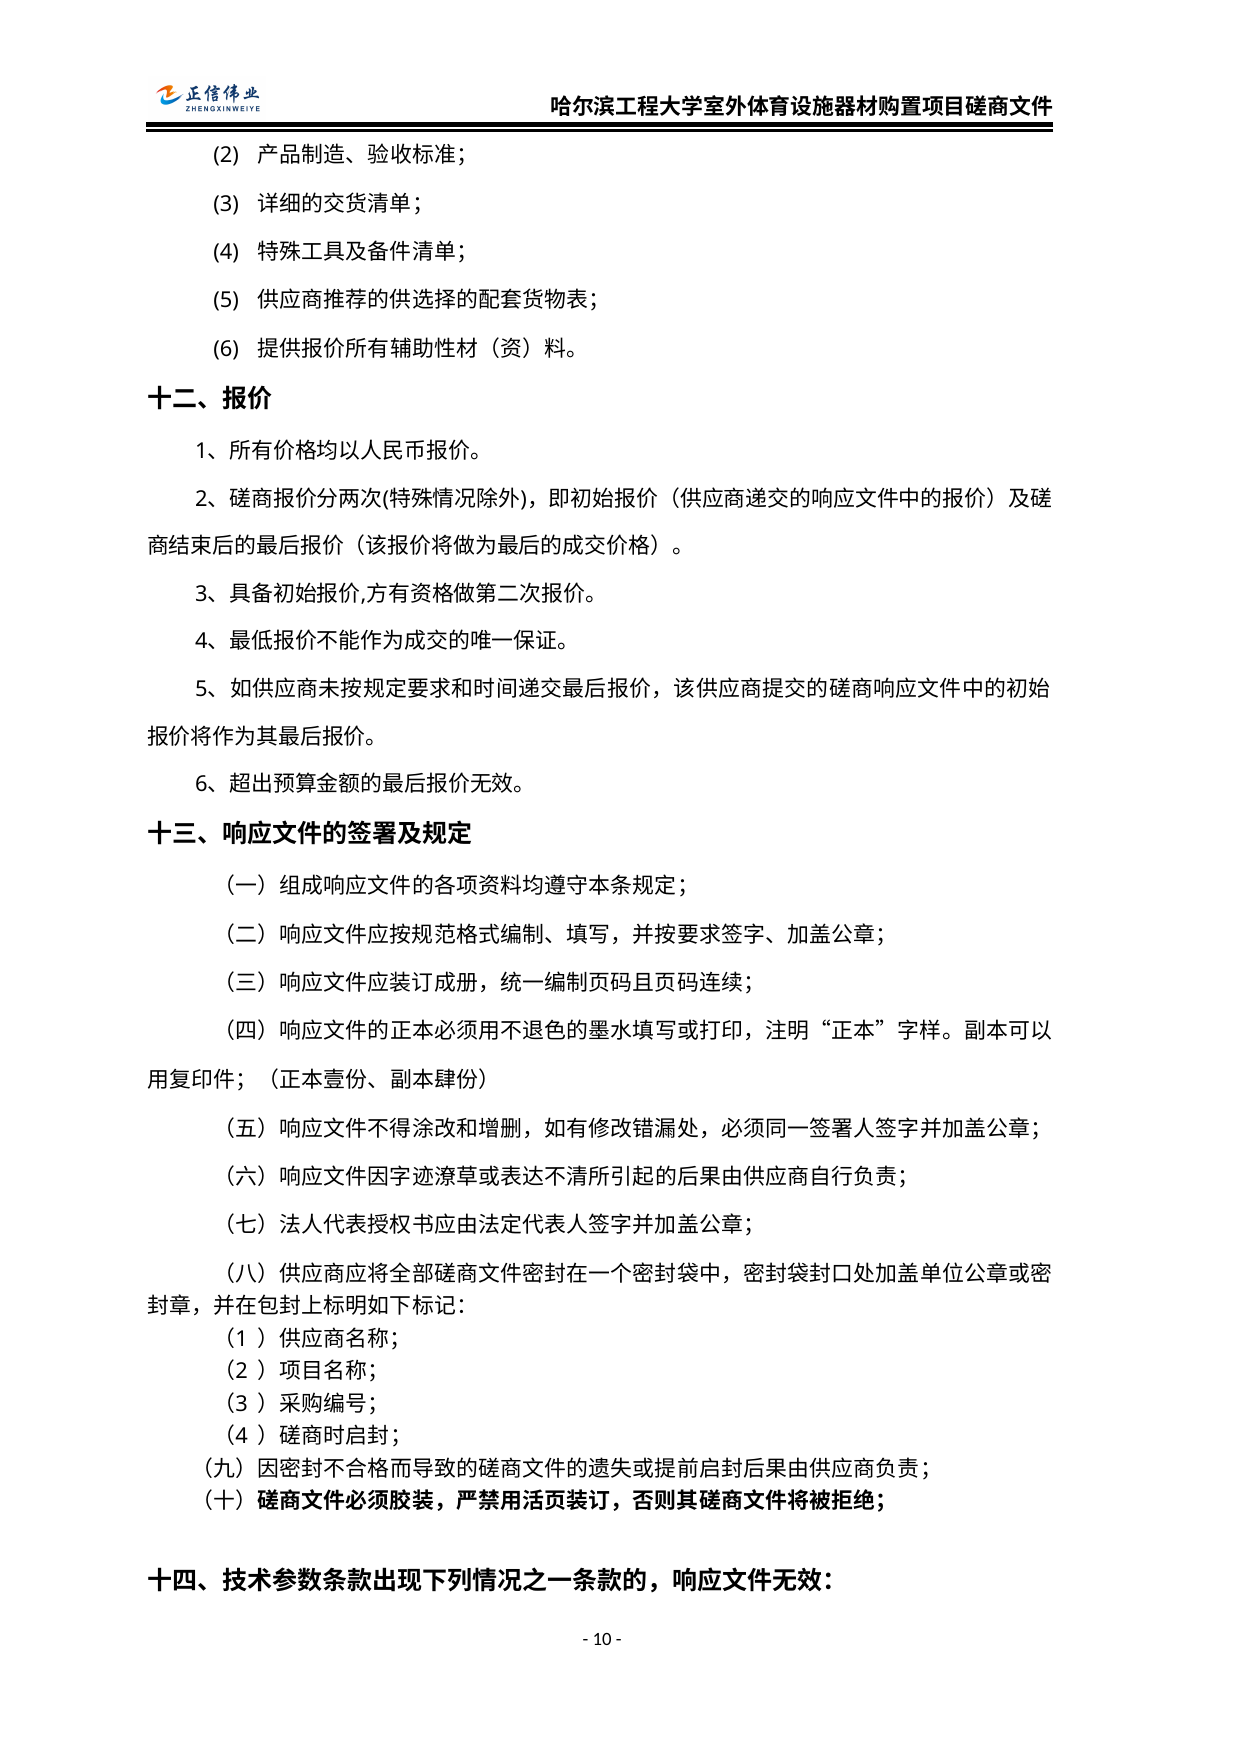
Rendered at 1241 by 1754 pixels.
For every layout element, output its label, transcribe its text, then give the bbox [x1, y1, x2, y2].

text (2)产品制造、验收标准； [147, 137, 1052, 169]
text (4)特殊工具及备件清单； [147, 234, 1052, 266]
text (6)提供报价所有辅助性材（资）料。 [147, 330, 1052, 363]
text 4、最低报价不能作为成交的唯一保证。 [147, 623, 1052, 655]
text （十）磋商文件必须胶装，严禁用活页装订，否则其磋商文件将被拒绝； [147, 1483, 1052, 1515]
text （二）响应文件应按规范格式编制、填写，并按要求签字、加盖公章； [147, 916, 1052, 949]
text (5)供应商推荐的供选择的配套货物表； [147, 282, 1052, 314]
text （九）因密封不合格而导致的磋商文件的遗失或提前启封后果由供应商负责； [147, 1450, 1052, 1483]
text 十三、响应文件的签署及规定 [147, 814, 1052, 850]
text （三）响应文件应装订成册，统一编制页码且页码连续； [147, 965, 1052, 997]
text 十二、报价 [147, 379, 1052, 415]
text 2、磋商报价分两次(特殊情况除外)，即初始报价（供应商递交的响应文件中的报价）及磋商结束后的最后报价（该报价将做为最后的成交价格）。 [147, 481, 1052, 560]
text （一）组成响应文件的各项资料均遵守本条规定； [147, 868, 1052, 901]
text （四）响应文件的正本必须用不退色的墨水填写或打印，注明“正本”字样。副本可以用复印件；（正本壹份、副本肆份） [147, 1013, 1052, 1094]
text （七）法人代表授权书应由法定代表人签字并加盖公章； [147, 1207, 1052, 1239]
text （五）响应文件不得涂改和增删，如有修改错漏处，必须同一签署人签字并加盖公章； [147, 1110, 1052, 1143]
text 十四、技术参数条款出现下列情况之一条款的，响应文件无效： [147, 1560, 1052, 1596]
text （八）供应商应将全部磋商文件密封在一个密封袋中，密封袋封口处加盖单位公章或密封章，并在包封上标明如下标记： [147, 1255, 1052, 1320]
picture [148, 76, 266, 122]
text （1）供应商名称； [147, 1320, 1052, 1353]
text 3、具备初始报价,方有资格做第二次报价。 [147, 576, 1052, 608]
text 6、超出预算金额的最后报价无效。 [147, 766, 1052, 798]
text (3)详细的交货清单； [147, 185, 1052, 218]
text 5、如供应商未按规定要求和时间递交最后报价，该供应商提交的磋商响应文件中的初始报价将作为其最后报价。 [147, 671, 1052, 750]
text 1、所有价格均以人民币报价。 [147, 433, 1052, 465]
text （六）响应文件因字迹潦草或表达不清所引起的后果由供应商自行负责； [147, 1158, 1052, 1191]
text （2）项目名称； [147, 1353, 1052, 1385]
text （3）采购编号； [147, 1385, 1052, 1418]
text （4）磋商时启封； [147, 1418, 1052, 1450]
